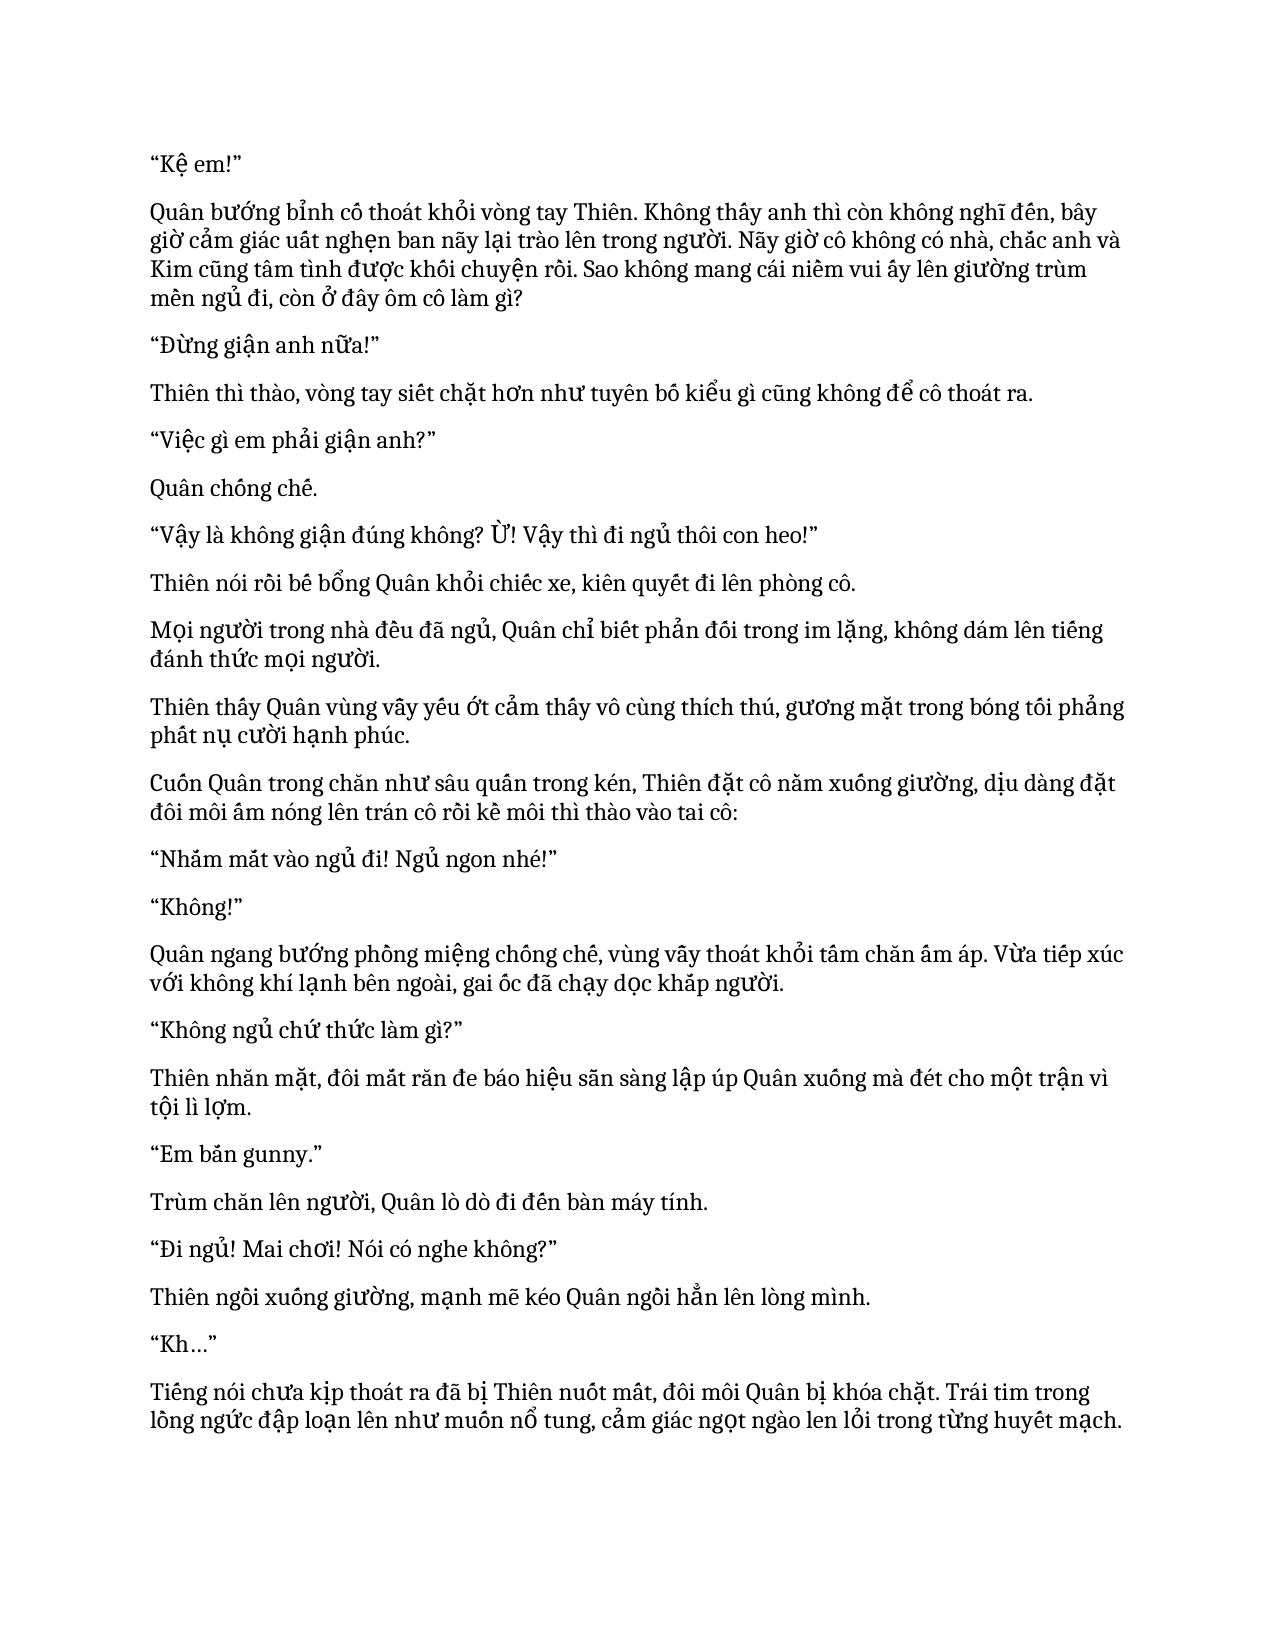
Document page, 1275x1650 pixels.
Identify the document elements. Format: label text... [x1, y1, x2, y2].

text Mọi người trong nhà đều đã ngủ, Quân chỉ biết phản đối trong im lặng, không dám lên tiếng đánh thức mọi người. [150, 616, 1125, 674]
text Thiên nói rồi bế bổng Quân khỏi chiếc xe, kiên quyết đi lên phòng cô. [150, 569, 1125, 597]
text Tiếng nói chưa kịp thoát ra đã bị Thiên nuốt mất, đôi môi Quân bị khóa chặt. Trái tim trong lồng ngức đập loạn lên như muốn nổ tung, cảm giác ngọt ngào len lỏi trong từng huyết mạch. [150, 1377, 1125, 1435]
text Quân bướng bỉnh cố thoát khỏi vòng tay Thiên. Không thấy anh thì còn không nghĩ đến, bây giờ cảm giác uất nghẹn ban nãy lại trào lên trong người. Nãy giờ cô không có nhà, chắc anh và Kim cũng tâm tình được khối chuyện rồi. Sao không mang cái niềm vui ấy lên giường trùm mền ngủ đi, còn ở đây ôm cô làm gì? [150, 197, 1125, 312]
text Thiên thì thào, vòng tay siết chặt hơn như tuyên bố kiểu gì cũng không để cô thoát ra. [150, 379, 1125, 407]
text Thiên thấy Quân vùng vẫy yếu ớt cảm thấy vô cùng thích thú, gương mặt trong bóng tối phảng phất nụ cười hạnh phúc. [150, 692, 1125, 750]
text Thiên ngồi xuống giường, mạnh mẽ kéo Quân ngồi hẳn lên lòng mình. [150, 1282, 1125, 1311]
text “Việc gì em phải giận anh?” [150, 426, 1125, 455]
text Thiên nhăn mặt, đôi mắt răn đe báo hiệu sẵn sàng lập úp Quân xuống mà đét cho một trận vì tội lì lợm. [150, 1064, 1125, 1121]
text “Không ngủ chứ thức làm gì?” [150, 1016, 1125, 1045]
text “Đừng giận anh nữa!” [150, 331, 1125, 360]
text Quân ngang bướng phồng miệng chống chế, vùng vẫy thoát khỏi tấm chăn ấm áp. Vừa tiếp xúc với không khí lạnh bên ngoài, gai ốc đã chạy dọc khắp người. [150, 940, 1125, 997]
text “Không!” [150, 892, 1125, 921]
text “Kệ em!” [150, 150, 1125, 179]
text Quân chống chế. [150, 474, 1125, 502]
text “Nhắm mắt vào ngủ đi! Ngủ ngon nhé!” [150, 845, 1125, 874]
text “Kh…” [150, 1330, 1125, 1359]
text “Đi ngủ! Mai chơi! Nói có nghe không?” [150, 1235, 1125, 1264]
text “Vậy là không giận đúng không? Ừ! Vậy thì đi ngủ thôi con heo!” [150, 521, 1125, 550]
text Trùm chăn lên người, Quân lò dò đi đến bàn máy tính. [150, 1187, 1125, 1216]
text Cuốn Quân trong chăn như sâu quấn trong kén, Thiên đặt cô nằm xuống giường, dịu dàng đặt đôi môi ấm nóng lên trán cô rồi kề môi thì thào vào tai cô: [150, 769, 1125, 826]
text “Em bắn gunny.” [150, 1140, 1125, 1169]
